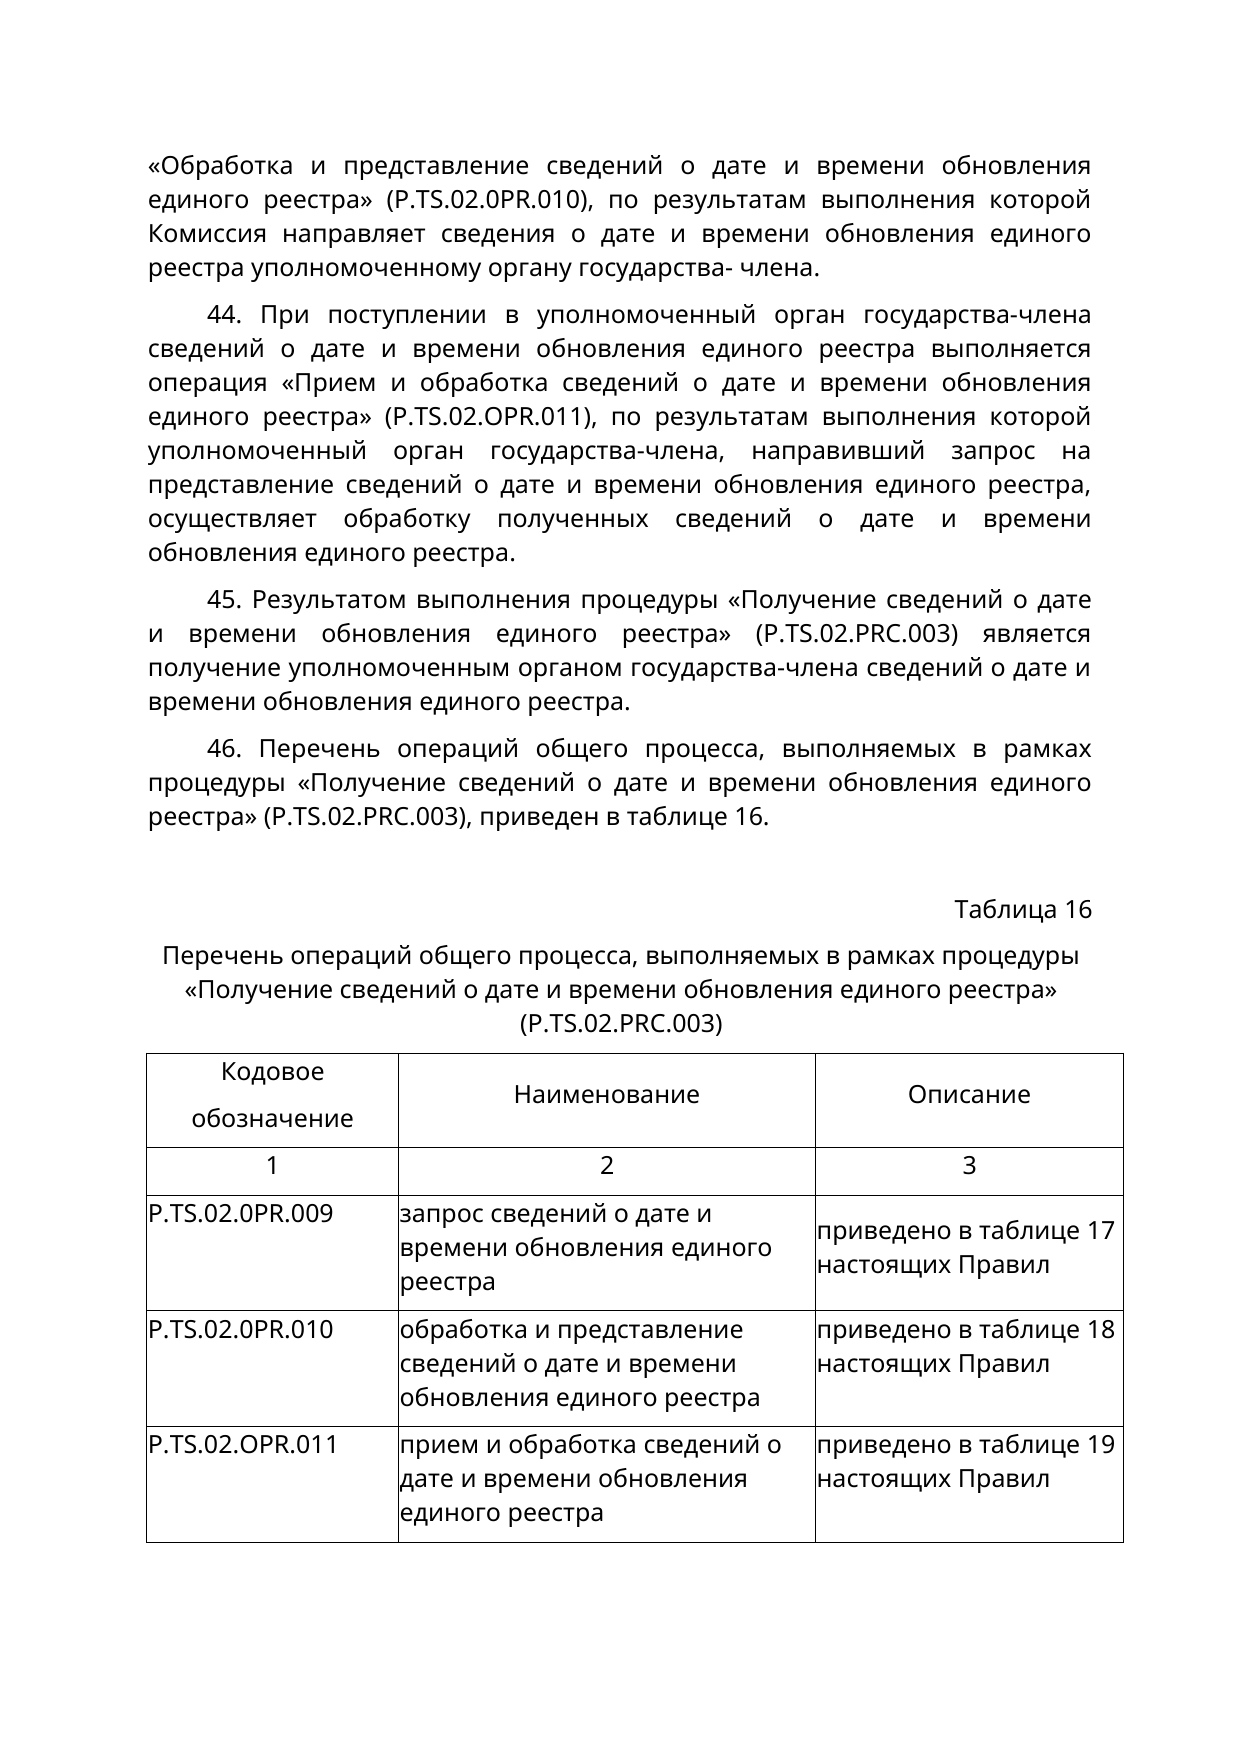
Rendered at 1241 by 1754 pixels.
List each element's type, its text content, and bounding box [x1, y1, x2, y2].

table_cell 3 [816, 1148, 1123, 1194]
text Перечень операций общего процесса, выполняемых в рамках процедуры «Получение сведений о дате и времени обновления единого реестра» (P.TS.02.PRC.003) [150, 938, 1092, 1040]
table_cell прием и обработка сведений о дате и времени обновления единого реестра [399, 1427, 815, 1542]
table_cell P.TS.02.0PR.010 [147, 1311, 398, 1426]
table_header Кодовое обозначение [147, 1054, 398, 1147]
table_cell 2 [399, 1148, 815, 1194]
table_cell 1 [147, 1148, 398, 1194]
table_cell P.TS.02.0PR.009 [147, 1196, 398, 1310]
table_cell приведено в таблице 19 настоящих Правил [816, 1427, 1123, 1542]
table_cell обработка и представление сведений о дате и времени обновления единого реестра [399, 1311, 815, 1426]
text 46. Перечень операций общего процесса, выполняемых в рамках процедуры «Получение сведений о дате и времени обновления единого реестра» (P.TS.02.PRC.003), приведен в таблице 16. [148, 730, 1092, 832]
table_cell P.TS.02.OPR.011 [147, 1427, 398, 1542]
table_header Описание [816, 1054, 1123, 1147]
text 45. Результатом выполнения процедуры «Получение сведений о дате и времени обновления единого реестра» (P.TS.02.PRC.003) является получение уполномоченным органом государства-члена сведений о дате и времени обновления единого реестра. [148, 581, 1092, 718]
text Таблица 16 [148, 891, 1092, 926]
table_cell приведено в таблице 17 настоящих Правил [816, 1196, 1123, 1310]
table_header Наименование [399, 1054, 815, 1147]
table_cell приведено в таблице 18 настоящих Правил [816, 1311, 1123, 1426]
text 44. При поступлении в уполномоченный орган государства-члена сведений о дате и времени обновления единого реестра выполняется операция «Прием и обработка сведений о дате и времени обновления единого реестра» (P.TS.02.OPR.011), по результатам выполнения которой уполномоченный орган государства-члена, направивший запрос на представление сведений о дате и времени обновления единого реестра, осуществляет обработку полученных сведений о дате и времени обновления единого реестра. [148, 296, 1092, 569]
table_cell запрос сведений о дате и времени обновления единого реестра [399, 1196, 815, 1310]
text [148, 148, 1092, 284]
